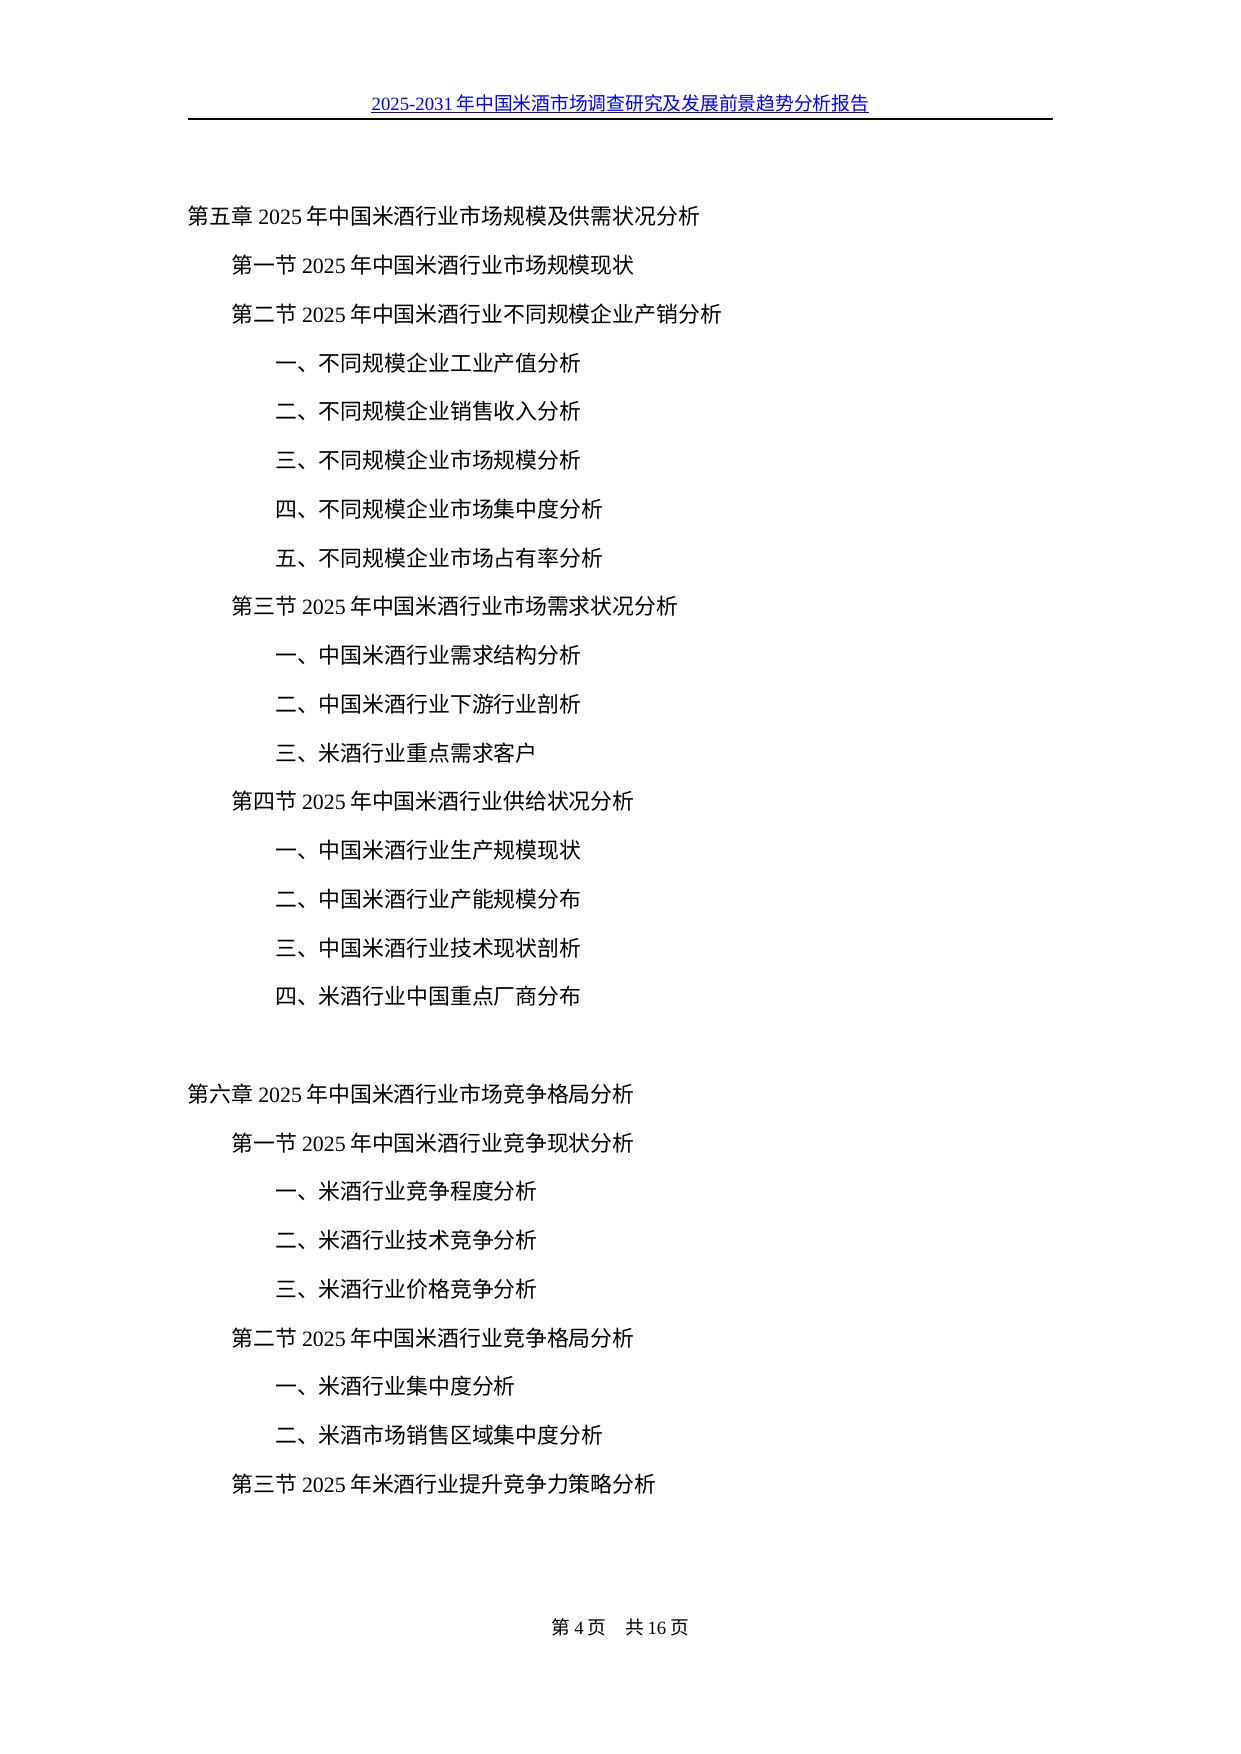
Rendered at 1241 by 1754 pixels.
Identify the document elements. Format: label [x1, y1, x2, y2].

text [187, 150, 1053, 1499]
